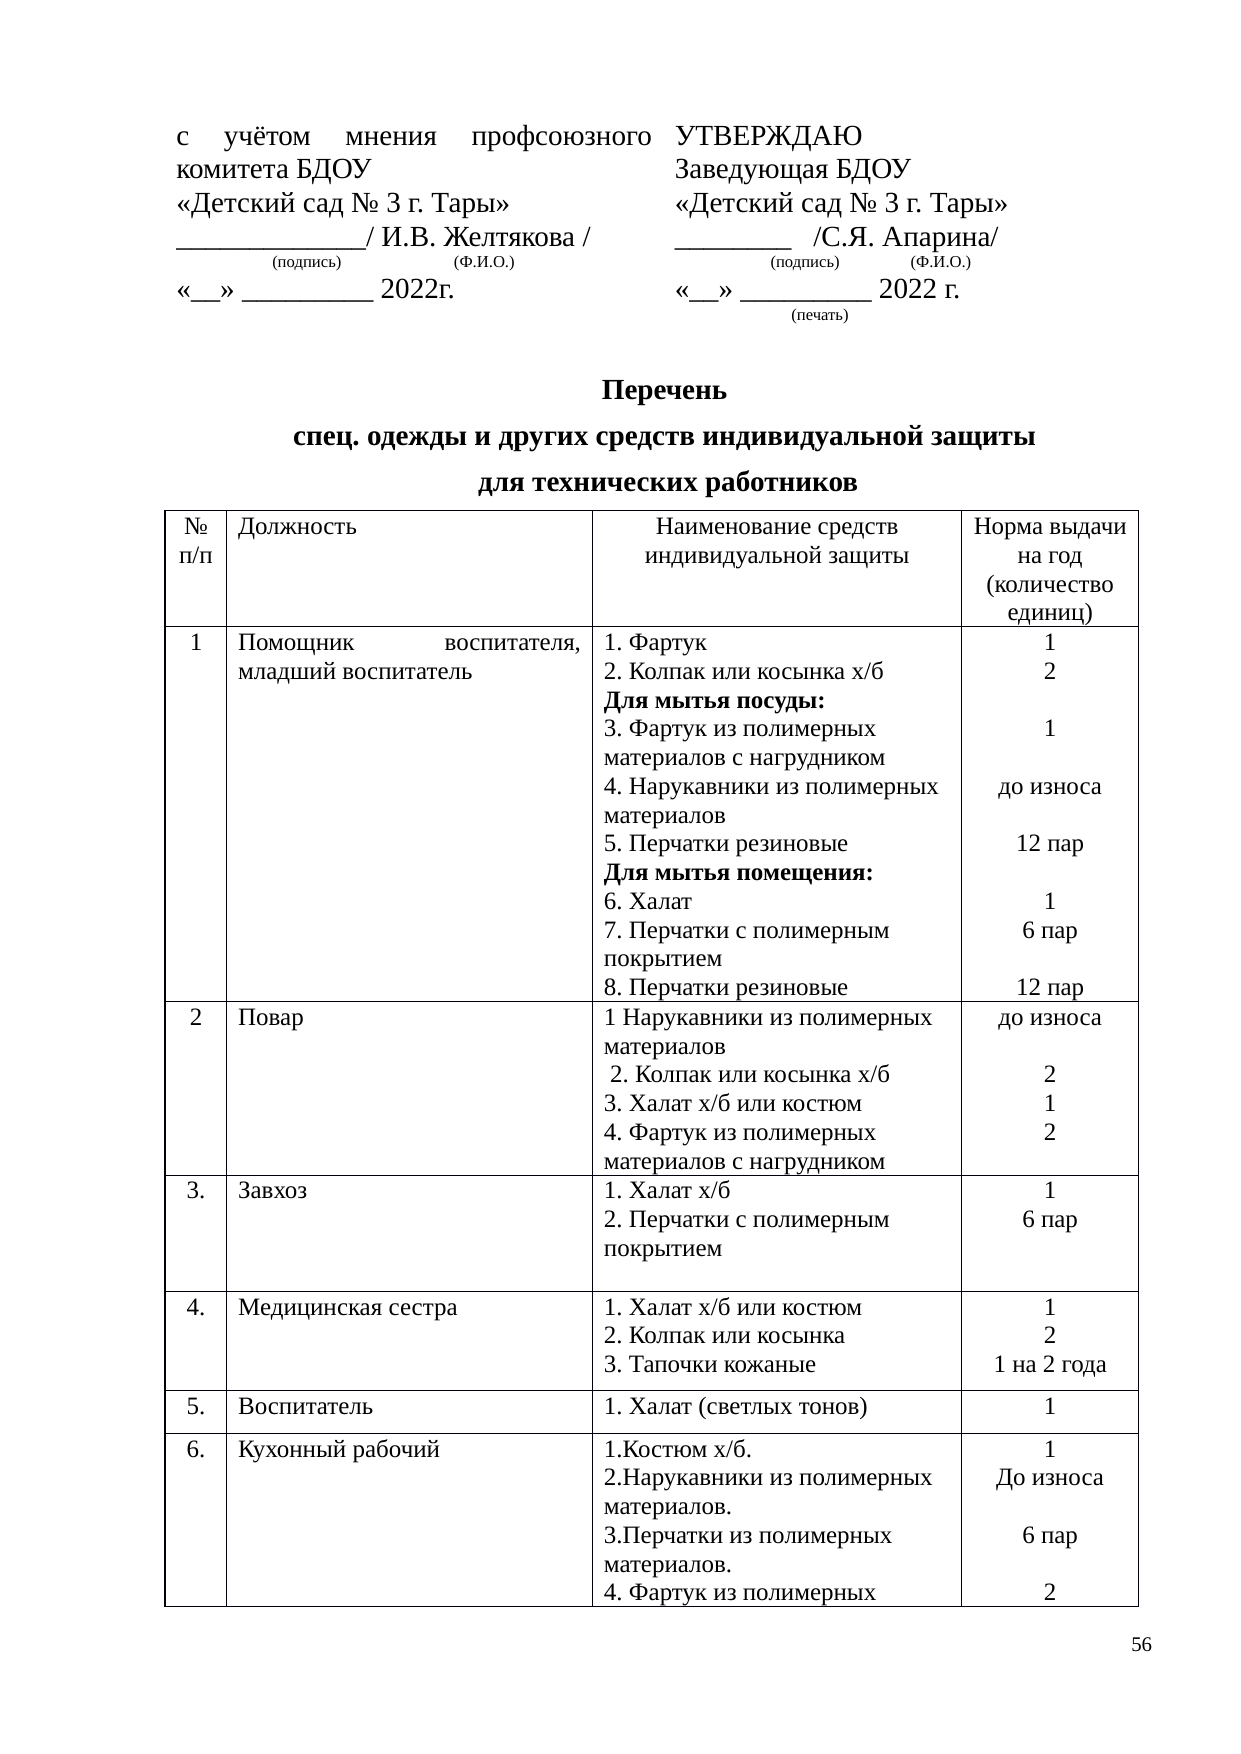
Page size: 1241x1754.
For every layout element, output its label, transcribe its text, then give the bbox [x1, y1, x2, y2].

table_cell 1 Нарукавники из полимерных материалов 2. Колпак или косынка х/б 3. Халат х/б или костюм 4. Фартук из полимерных материалов с нагрудником [593, 1002, 961, 1174]
table_cell Повар [227, 1002, 592, 1174]
table_cell 1 До износа 6 пар 2 [962, 1434, 1138, 1606]
table_cell 1 [166, 627, 226, 1001]
text спец. одежды и других средств индивидуальной защиты [177, 418, 1152, 452]
table_header Должность [227, 511, 592, 626]
table_header № п/п [166, 511, 226, 626]
table_cell 1 6 пар [962, 1176, 1138, 1291]
table_cell 6. [166, 1434, 226, 1606]
table_cell 1. Халат (светлых тонов) [593, 1391, 961, 1433]
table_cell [593, 1434, 961, 1606]
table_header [165, 118, 663, 338]
table_cell до износа 2 1 2 [962, 1002, 1138, 1174]
table_cell 1. Фартук 2. Колпак или косынка х/б Для мытья посуды: 3. Фартук из полимерных материалов с нагрудником 4. Нарукавники из полимерных материалов 5. Перчатки резиновые Для мытья помещения: 6. Халат 7. Перчатки с полимерным покрытием 8. Перчатки резиновые [593, 627, 961, 1001]
table_header Норма выдачи на год (количество единиц) [962, 511, 1138, 626]
table_cell Завхоз [227, 1176, 592, 1291]
table_cell Кухонный рабочий [227, 1434, 592, 1606]
text для технических работников [177, 464, 1152, 498]
table_cell 1. Халат х/б 2. Перчатки с полимерным покрытием [593, 1176, 961, 1291]
table_cell 3. [166, 1176, 226, 1291]
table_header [663, 118, 1162, 338]
table_cell 1 2 1 до износа 12 пар 1 6 пар 12 пар [962, 627, 1138, 1001]
table_cell Помощник воспитателя, младший воспитатель [227, 627, 592, 1001]
table_cell 5. [166, 1391, 226, 1433]
table_header Наименование средств индивидуальной защиты [593, 511, 961, 626]
table_cell 4. [166, 1292, 226, 1390]
table_cell Медицинская сестра [227, 1292, 592, 1390]
text Перечень [177, 372, 1152, 406]
table_cell 2 [166, 1002, 226, 1174]
table_cell 1. Халат х/б или костюм 2. Колпак или косынка 3. Тапочки кожаные [593, 1292, 961, 1390]
table_cell 1 [962, 1391, 1138, 1433]
table_cell 1 2 1 на 2 года [962, 1292, 1138, 1390]
table_cell Воспитатель [227, 1391, 592, 1433]
